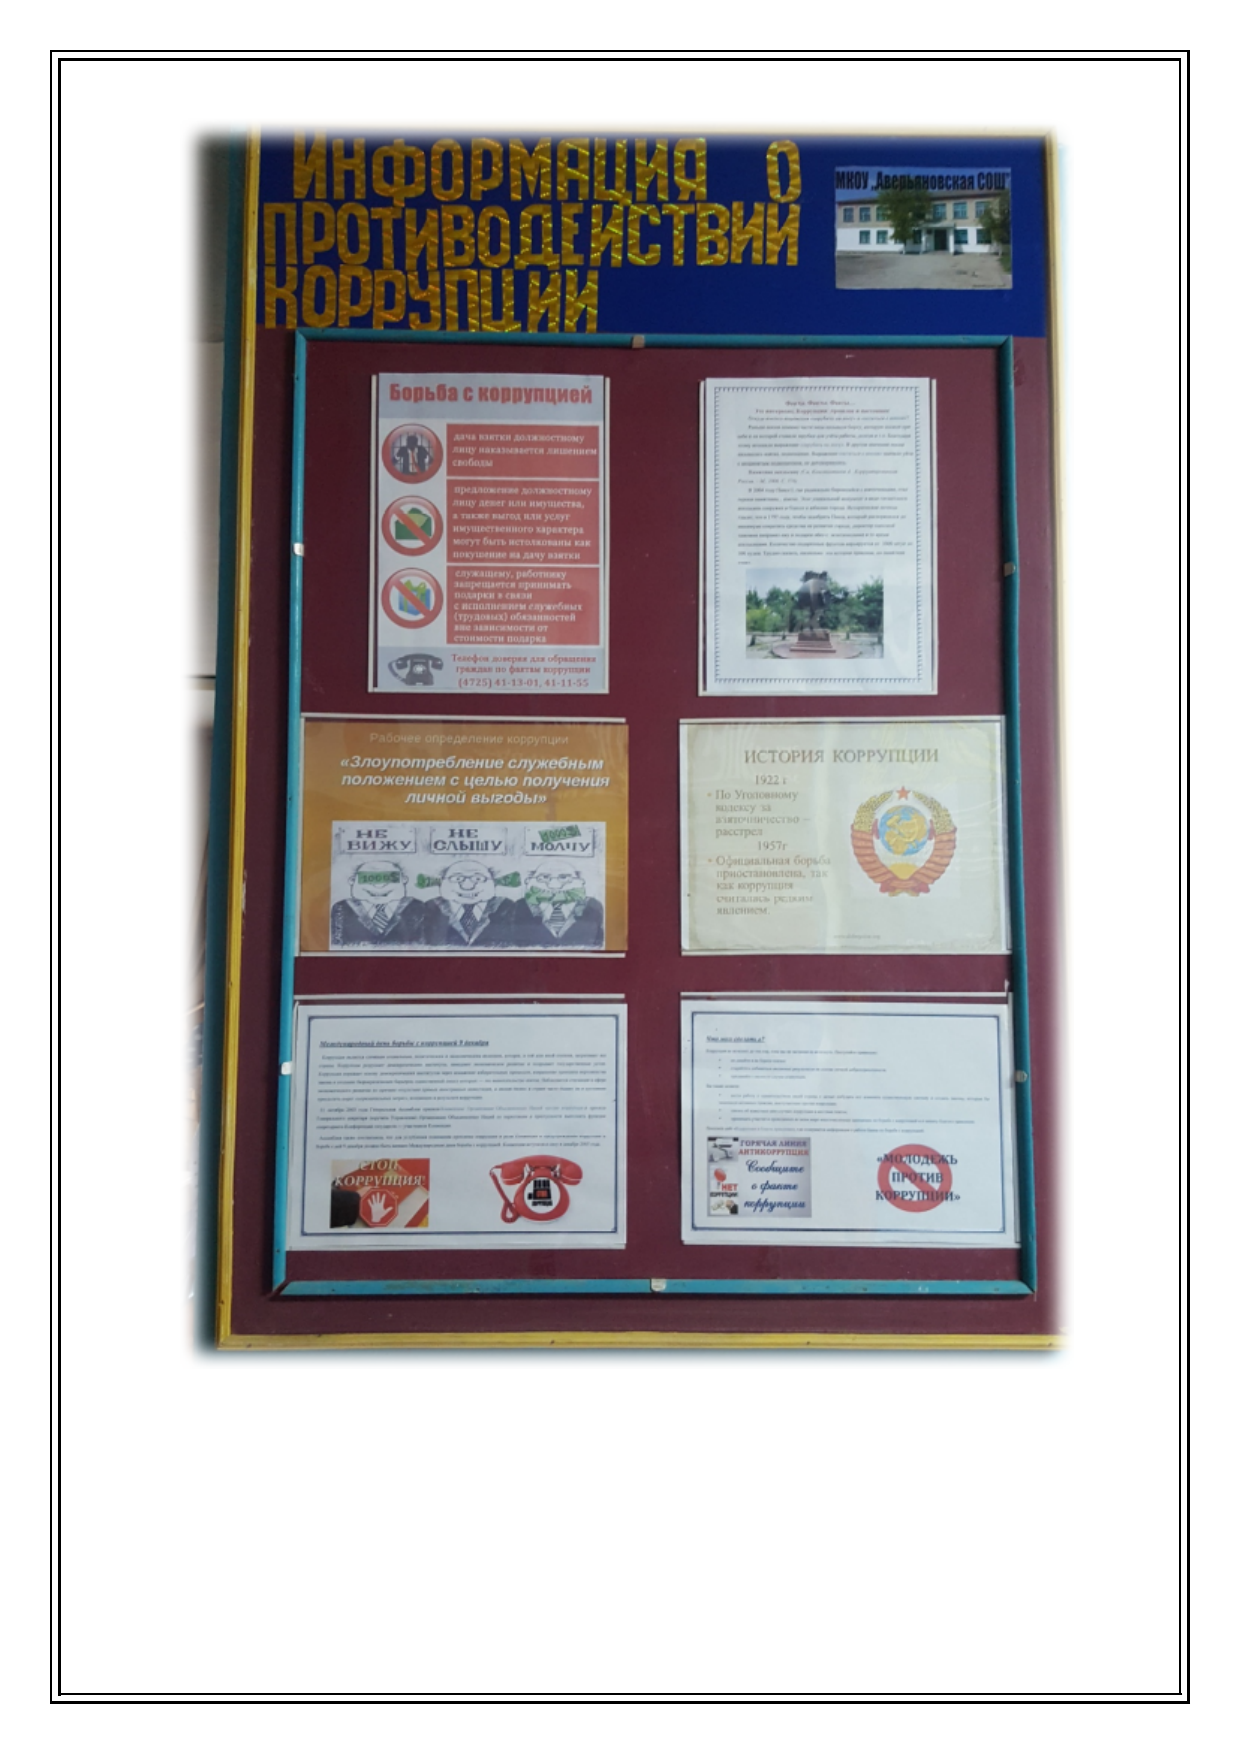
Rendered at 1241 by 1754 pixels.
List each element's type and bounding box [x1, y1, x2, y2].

picture [209, 147, 1046, 1341]
